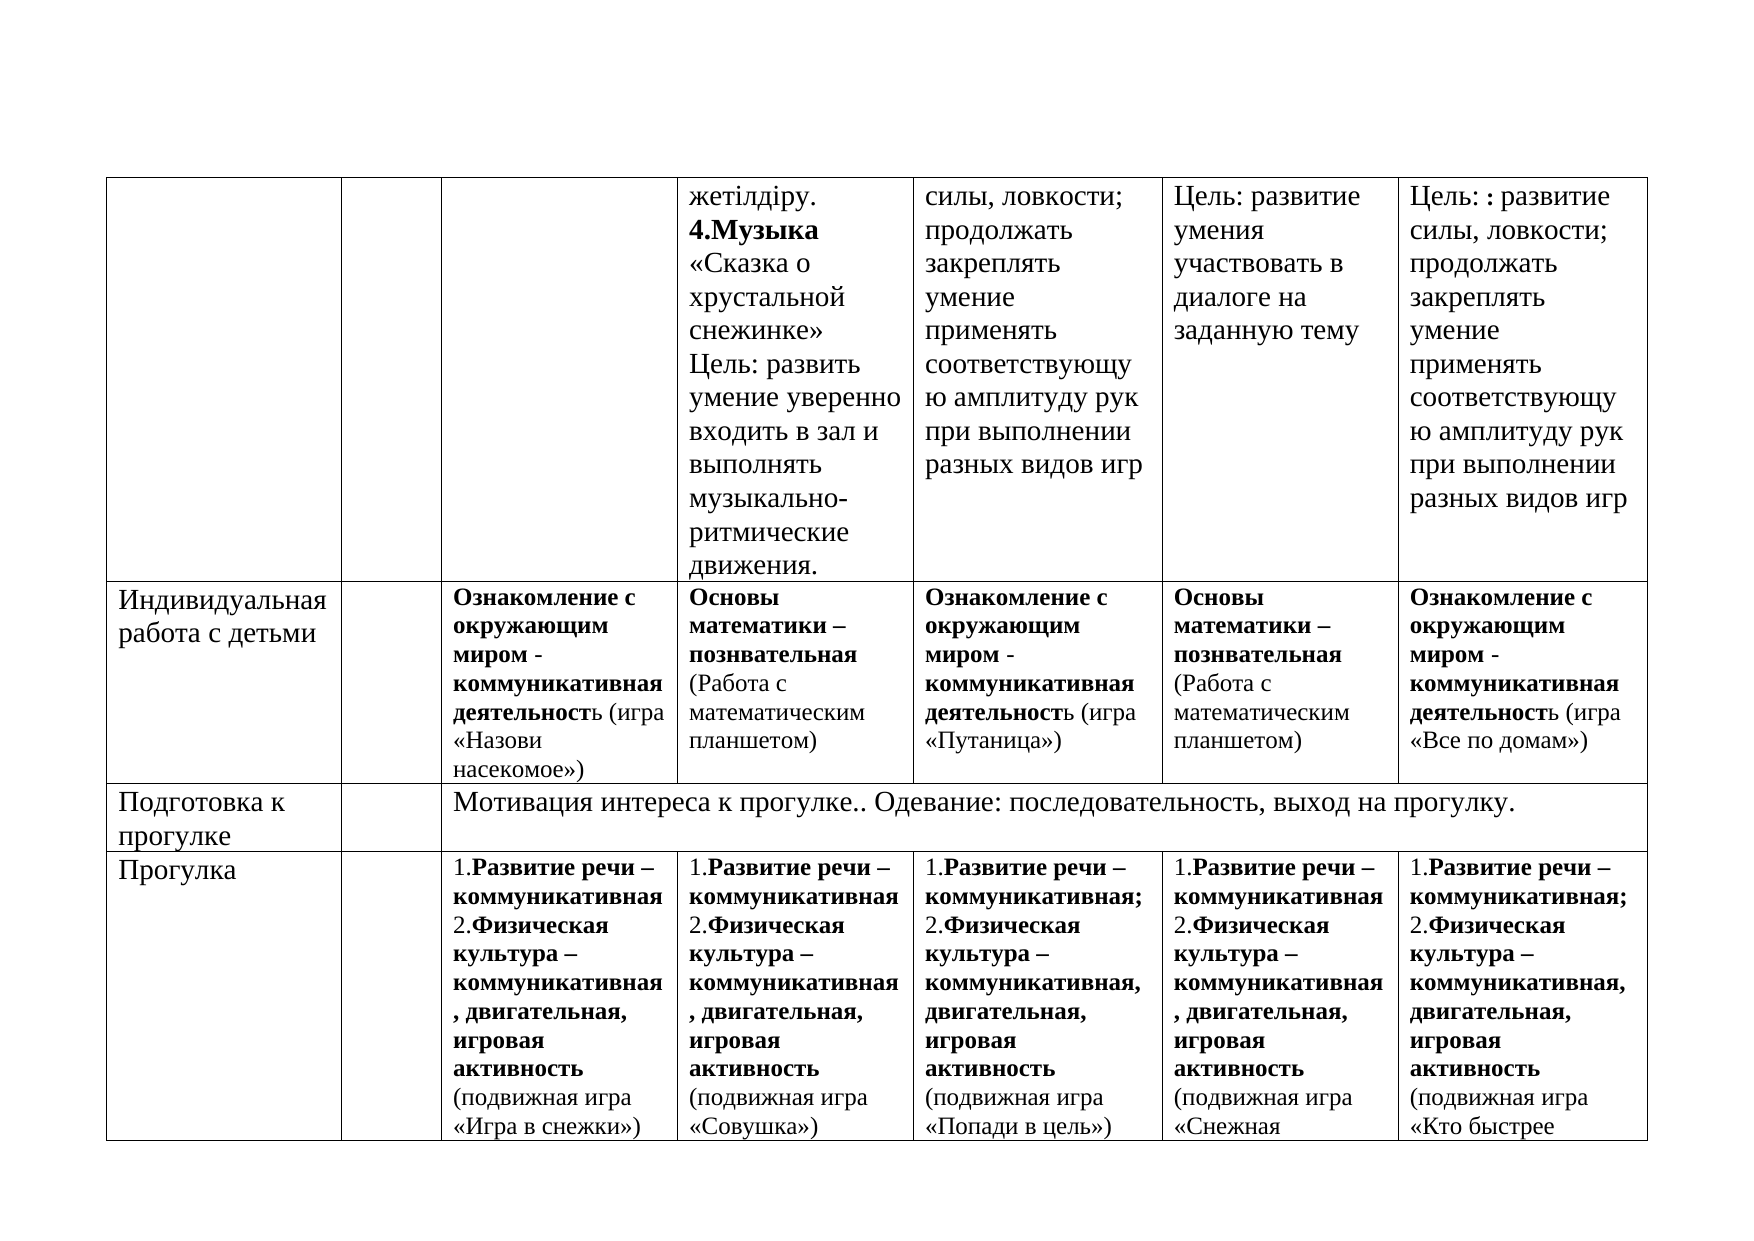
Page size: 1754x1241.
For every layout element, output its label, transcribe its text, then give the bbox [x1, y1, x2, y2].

table_cell Основы математики – познвательная (Работа с математическим планшетом) [1163, 582, 1398, 783]
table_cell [1163, 852, 1398, 1140]
table_cell Основы математики – познвательная (Работа с математическим планшетом) [678, 582, 913, 783]
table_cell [678, 178, 913, 581]
table_cell Ознакомление с окружающим миром - коммуникативная деятельность (игра «Путаница») [914, 582, 1162, 783]
table_cell Прогулка [107, 852, 341, 1140]
table_cell [342, 784, 441, 851]
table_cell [914, 852, 1162, 1140]
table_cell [442, 178, 677, 581]
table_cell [678, 852, 913, 1140]
table_cell [342, 852, 441, 1140]
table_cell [1399, 852, 1647, 1140]
table_cell [342, 582, 441, 783]
table_cell Индивидуальная работа с детьми [107, 582, 341, 783]
table_cell Ознакомление с окружающим миром - коммуникативная деятельность (игра «Назови насекомое») [442, 582, 677, 783]
table_cell Ознакомление с окружающим миром - коммуникативная деятельность (игра «Все по домам») [1399, 582, 1647, 783]
table_cell [342, 178, 441, 581]
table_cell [1163, 178, 1398, 581]
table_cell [1399, 178, 1647, 581]
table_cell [107, 178, 341, 581]
table_cell Подготовка к прогулке [107, 784, 341, 851]
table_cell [442, 852, 677, 1140]
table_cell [914, 178, 1162, 581]
table_cell Мотивация интереса к прогулке.. Одевание: последовательность, выход на прогулку. [442, 784, 1647, 851]
